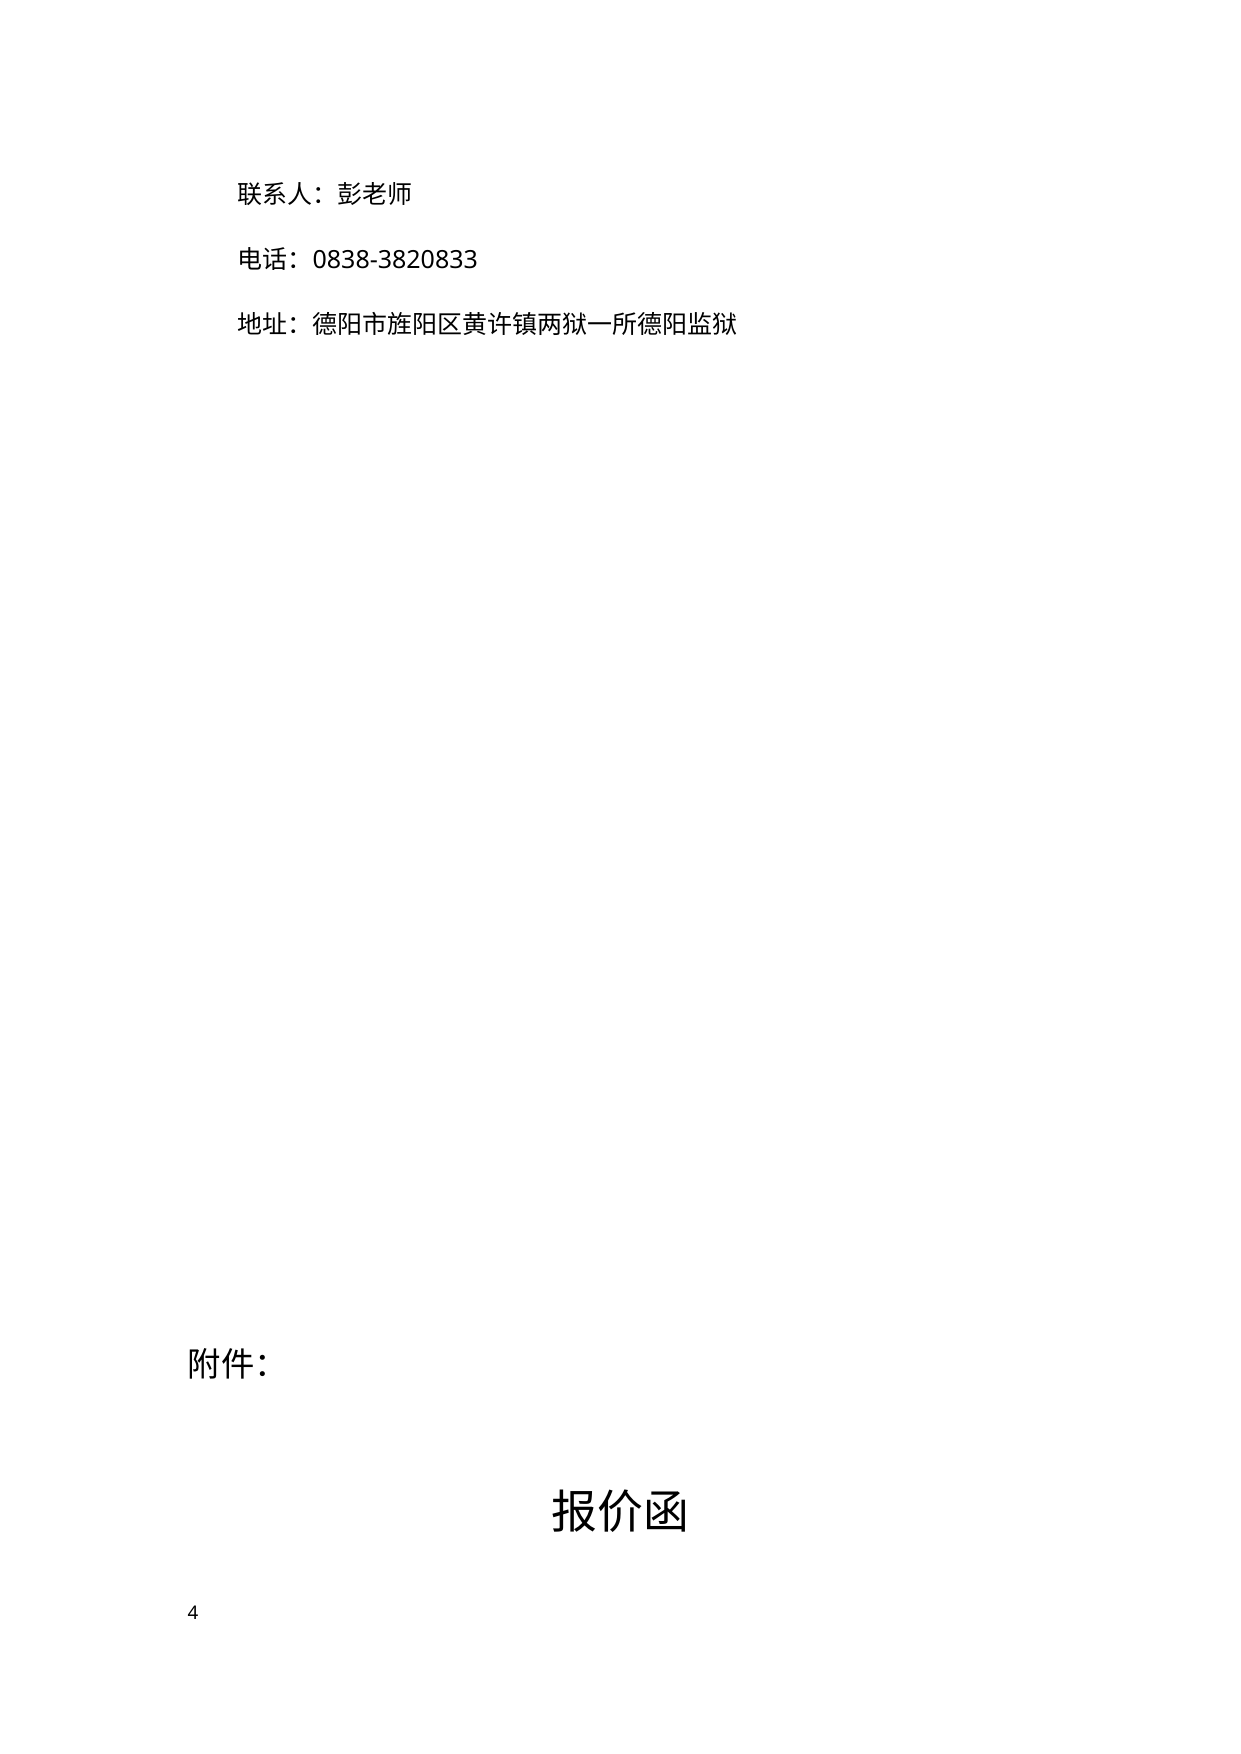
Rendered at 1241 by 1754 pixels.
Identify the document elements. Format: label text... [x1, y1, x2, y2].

text 附件： [187, 1330, 1053, 1395]
text 地址：德阳市旌阳区黄许镇两狱一所德阳监狱 [187, 290, 1053, 355]
text 报价函 [187, 1460, 1053, 1557]
text 电话：0838-3820833 [187, 225, 1053, 290]
text 联系人：彭老师 [187, 160, 1053, 225]
